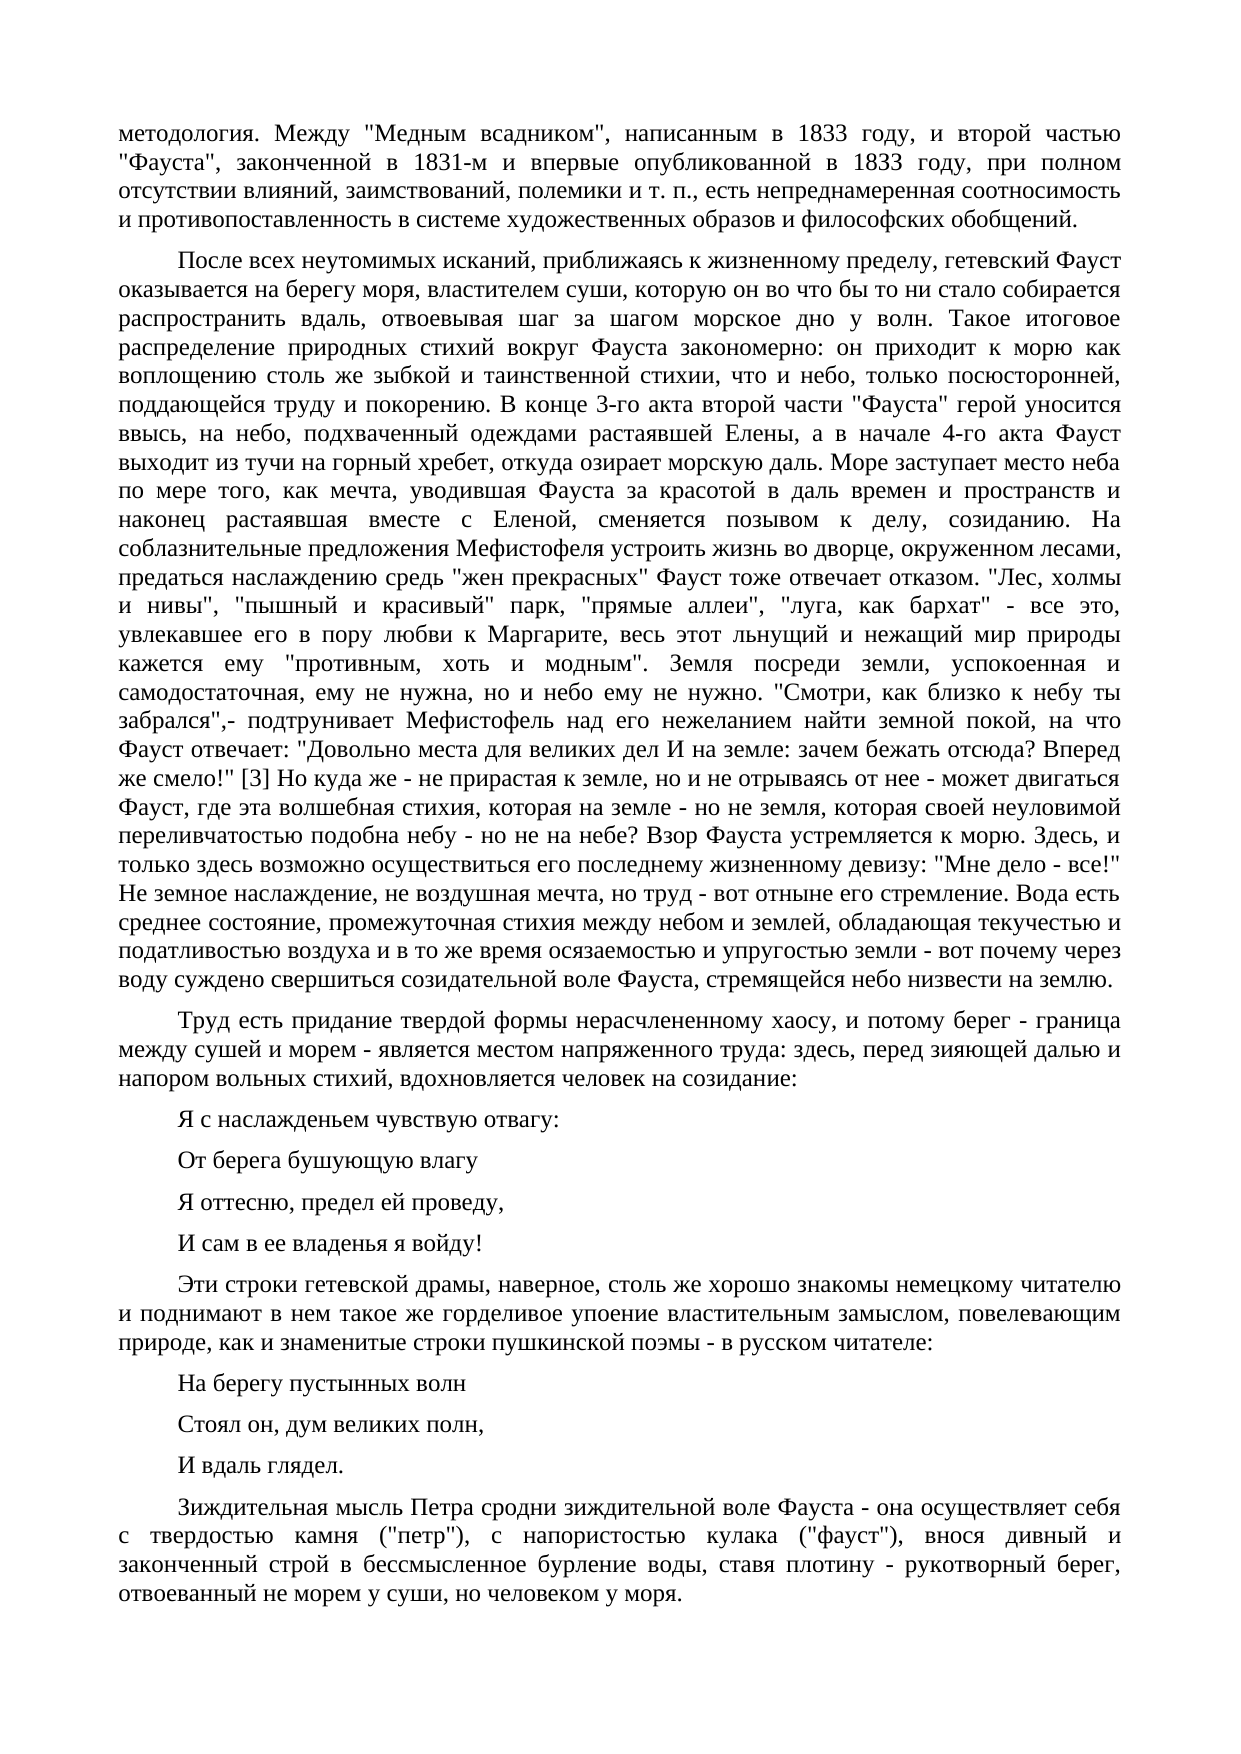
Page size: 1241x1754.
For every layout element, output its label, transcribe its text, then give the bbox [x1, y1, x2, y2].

text Стоял он, дум великих полн, [118, 1409, 1122, 1438]
text И вдаль глядел. [118, 1451, 1122, 1479]
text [118, 118, 1122, 233]
text Труд есть придание твердой формы нерасчлененному хаосу, и потому берег - граница между сушей и морем - является местом напряженного труда: здесь, перед зияющей далью и напором вольных стихий, вдохновляется человек на созидание: [118, 1006, 1122, 1092]
text После всех неутомимых исканий, приближаясь к жизненному пределу, гeтевский Фауст оказывается на берегу моря, властителем cyши, которую он во что бы то ни стало собирается распространить вдаль, отвоевывая шаг за шагом морское дно у волн. Такое итоговое распределение природных стихий вокруг Фауста закономерно: он приходит к морю как воплощению столь же зыбкой и таинственной стихии, что и небо, только посюсторонней, поддающейся труду и покорению. В конце 3-го акта второй части "Фауста" герой уносится ввысь, на небо, подхваченный одеждами растаявшей Елены, а в начале 4-го акта Фауст выходит из тучи на горный хребет, откуда озирает морскую даль. Море заступает место неба по мере того, как мечта, уводившая Фауста за красотой в даль времен и пространств и наконец растаявшая вместе с Еленой, сменяется позывом к делу, созиданию. На соблазнительные предложения Мефистофеля устроить жизнь во дворце, окруженном лесами, предаться наслаждению средь "жен прекрасных" Фауст тоже отвечает отказом. "Лес, холмы и нивы", "пышный и красивый" парк, "прямые аллеи", "луга, как бархат" - все это, увлекавшее его в пору любви к Маргарите, весь этот льнущий и нежащий мир природы кажется ему "противным, хоть и модным". Земля посреди земли, успокоенная и самодостаточная, ему не нужна, но и небо ему не нужно. "Смотри, как близко к небу ты забрался",- подтрунивает Мефистофель над его нежеланием найти земной покой, на что Фауст отвечает: "Довольно места для великих дел И на земле: зачем бежать отсюда? Вперед же смело!" [3] Но куда же - не прирастая к земле, но и не отрываясь от нее - может двигаться Фауст, где эта волшебная стихия, которая на земле - но не земля, которая своей неуловимой переливчатостью подобна небу - но не на небе? Взор Фауста устремляется к морю. Здесь, и только здесь возможно осуществиться его последнему жизненному девизу: "Мне дело - все!" Не земное наслаждение, не воздушная мечта, но труд - вот отныне его стремление. Вода есть среднее состояние, промежуточная стихия между небом и землей, обладающая текучестью и податливостью воздуха и в то же время осязаемостью и упругостью земли - вот почему через воду суждено свершиться созидательной воле Фауста, стремящейся небо низвести на землю. [118, 246, 1122, 993]
text Я с наслажденьем чувствую отвагу: [118, 1104, 1122, 1133]
text И сам в ее владенья я войду! [118, 1228, 1122, 1257]
text Эти строки гетевской драмы, наверное, столь же хорошо знакомы немецкому читателю и поднимают в нем такое же горделивое упоение властительным замыслом, повелевающим природе, как и знаменитые строки пушкинской поэмы - в русском читателе: [118, 1269, 1122, 1356]
text Зиждительная мысль Петра сродни зиждительной воле Фауста - она осуществляет себя с твердостью камня ("петр"), с напористостью кулака ("фауст"), внося дивный и законченный строй в бессмысленное бурление воды, ставя плотину - рукотворный берег, отвоеванный не морем у суши, но человеком у моря. [118, 1492, 1122, 1607]
text На берегу пустынных волн [118, 1368, 1122, 1397]
text От берега бушующую влагу [118, 1146, 1122, 1174]
text Я оттесню, предел ей проведу, [118, 1187, 1122, 1216]
